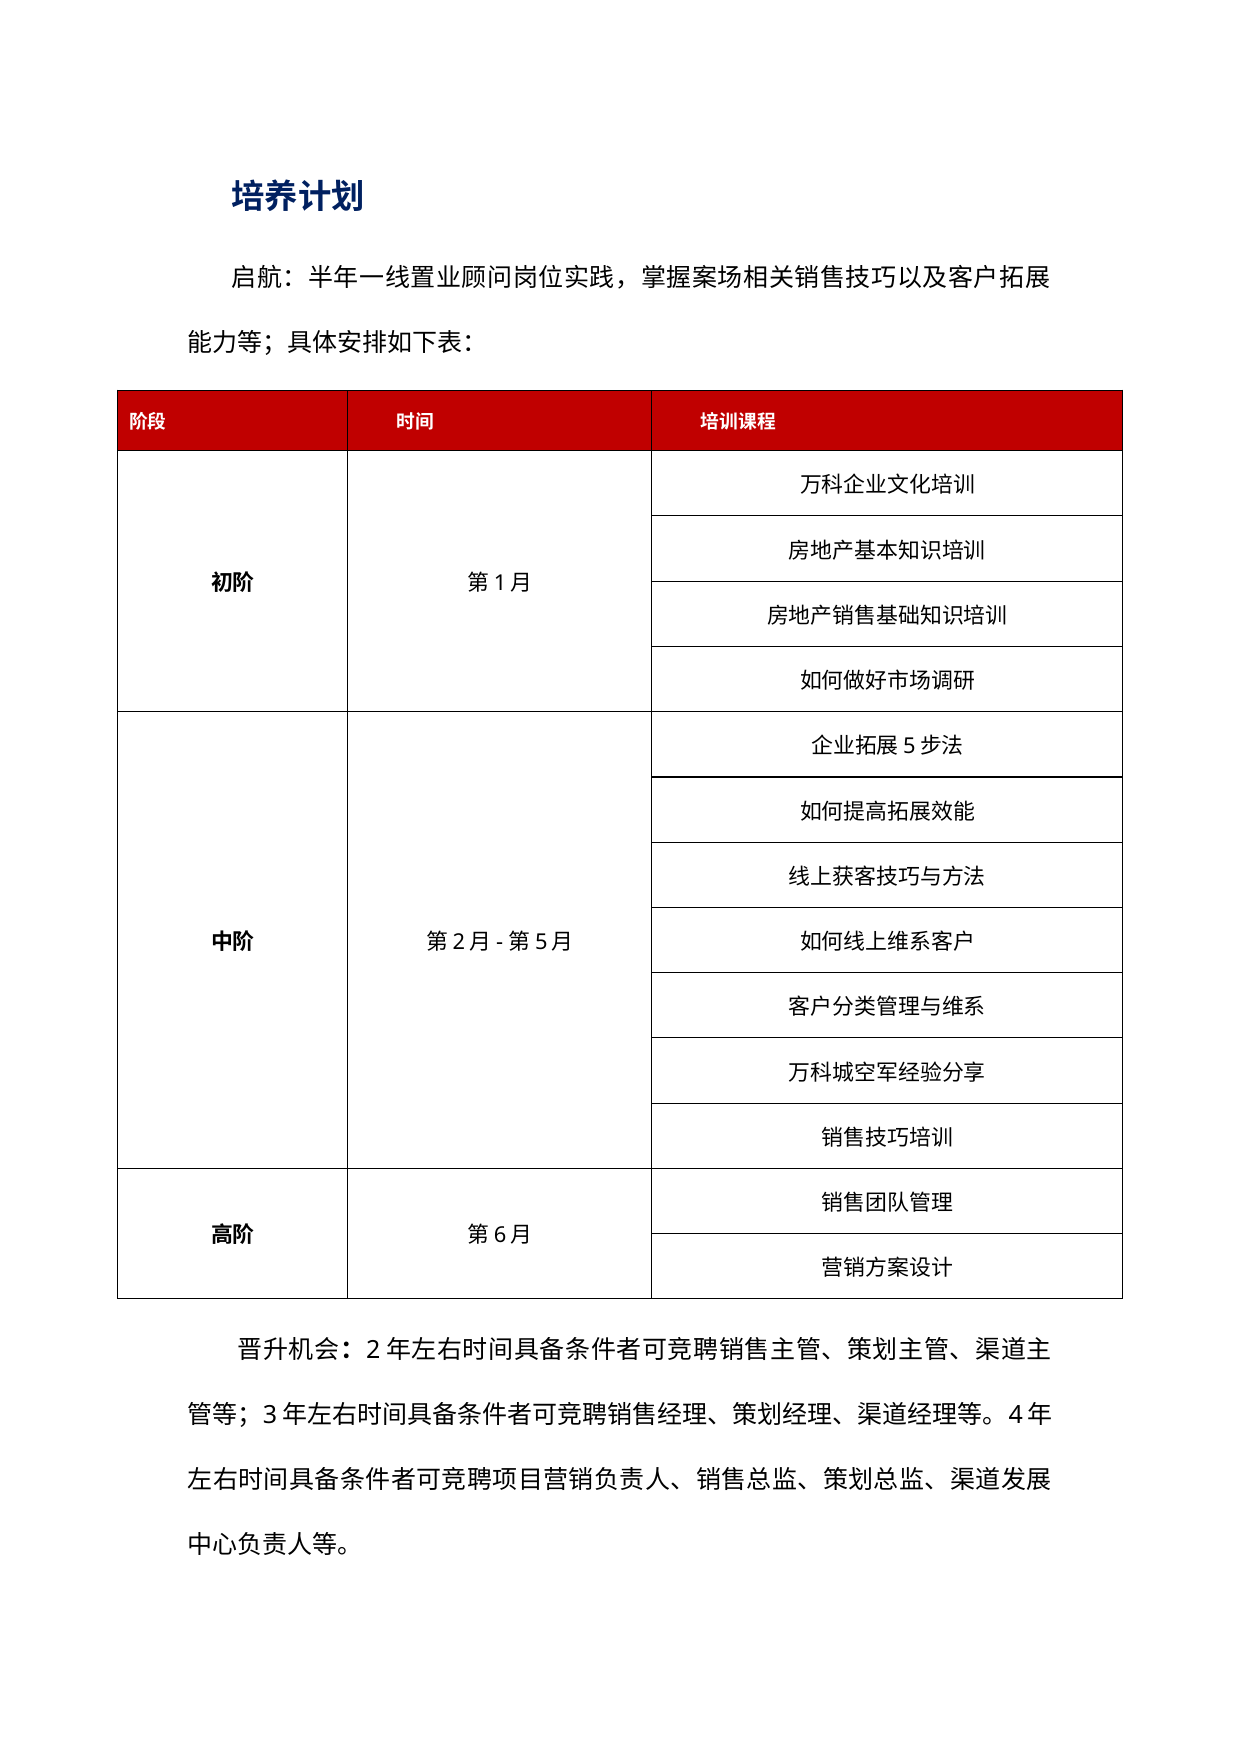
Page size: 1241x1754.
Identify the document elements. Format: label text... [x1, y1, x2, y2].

table_cell 营销方案设计 [652, 1234, 1122, 1298]
table_cell 第6月 [348, 1169, 651, 1298]
table_cell 销售技巧培训 [652, 1104, 1122, 1168]
table_cell 房地产销售基础知识培训 [652, 582, 1122, 646]
text 培养计划 [187, 162, 1053, 227]
text 晋升机会：2年左右时间具备条件者可竞聘销售主管、策划主管、渠道主管等；3年左右时间具备条件者可竞聘销售经理、策划经理、渠道经理等。4年左右时间具备条件者可竞聘项目营销负责人、销售总监、策划总监、渠道发展中心负责人等。 [187, 1315, 1053, 1575]
table_cell 初阶 [118, 451, 347, 711]
text 启航：半年一线置业顾问岗位实践，掌握案场相关销售技巧以及客户拓展能力等；具体安排如下表： [187, 243, 1053, 373]
table_cell 销售团队管理 [652, 1169, 1122, 1233]
table_cell 如何做好市场调研 [652, 647, 1122, 711]
table_cell 第1月 [348, 451, 651, 711]
table_header 培训课程 [652, 391, 1122, 450]
table_header 时间 [348, 391, 651, 450]
table_header 阶段 [118, 391, 347, 450]
table_cell 如何线上维系客户 [652, 908, 1122, 972]
table_cell 高阶 [118, 1169, 347, 1298]
table_cell 线上获客技巧与方法 [652, 843, 1122, 907]
table_cell 如何提高拓展效能 [652, 778, 1122, 842]
table_cell 客户分类管理与维系 [652, 973, 1122, 1037]
table_cell 万科企业文化培训 [652, 451, 1122, 515]
table_cell 中阶 [118, 712, 347, 1168]
table_cell 第2月 - 第5月 [348, 712, 651, 1168]
table_cell 企业拓展5步法 [652, 712, 1122, 776]
table_cell 万科城空军经验分享 [652, 1038, 1122, 1102]
table_cell 房地产基本知识培训 [652, 516, 1122, 581]
